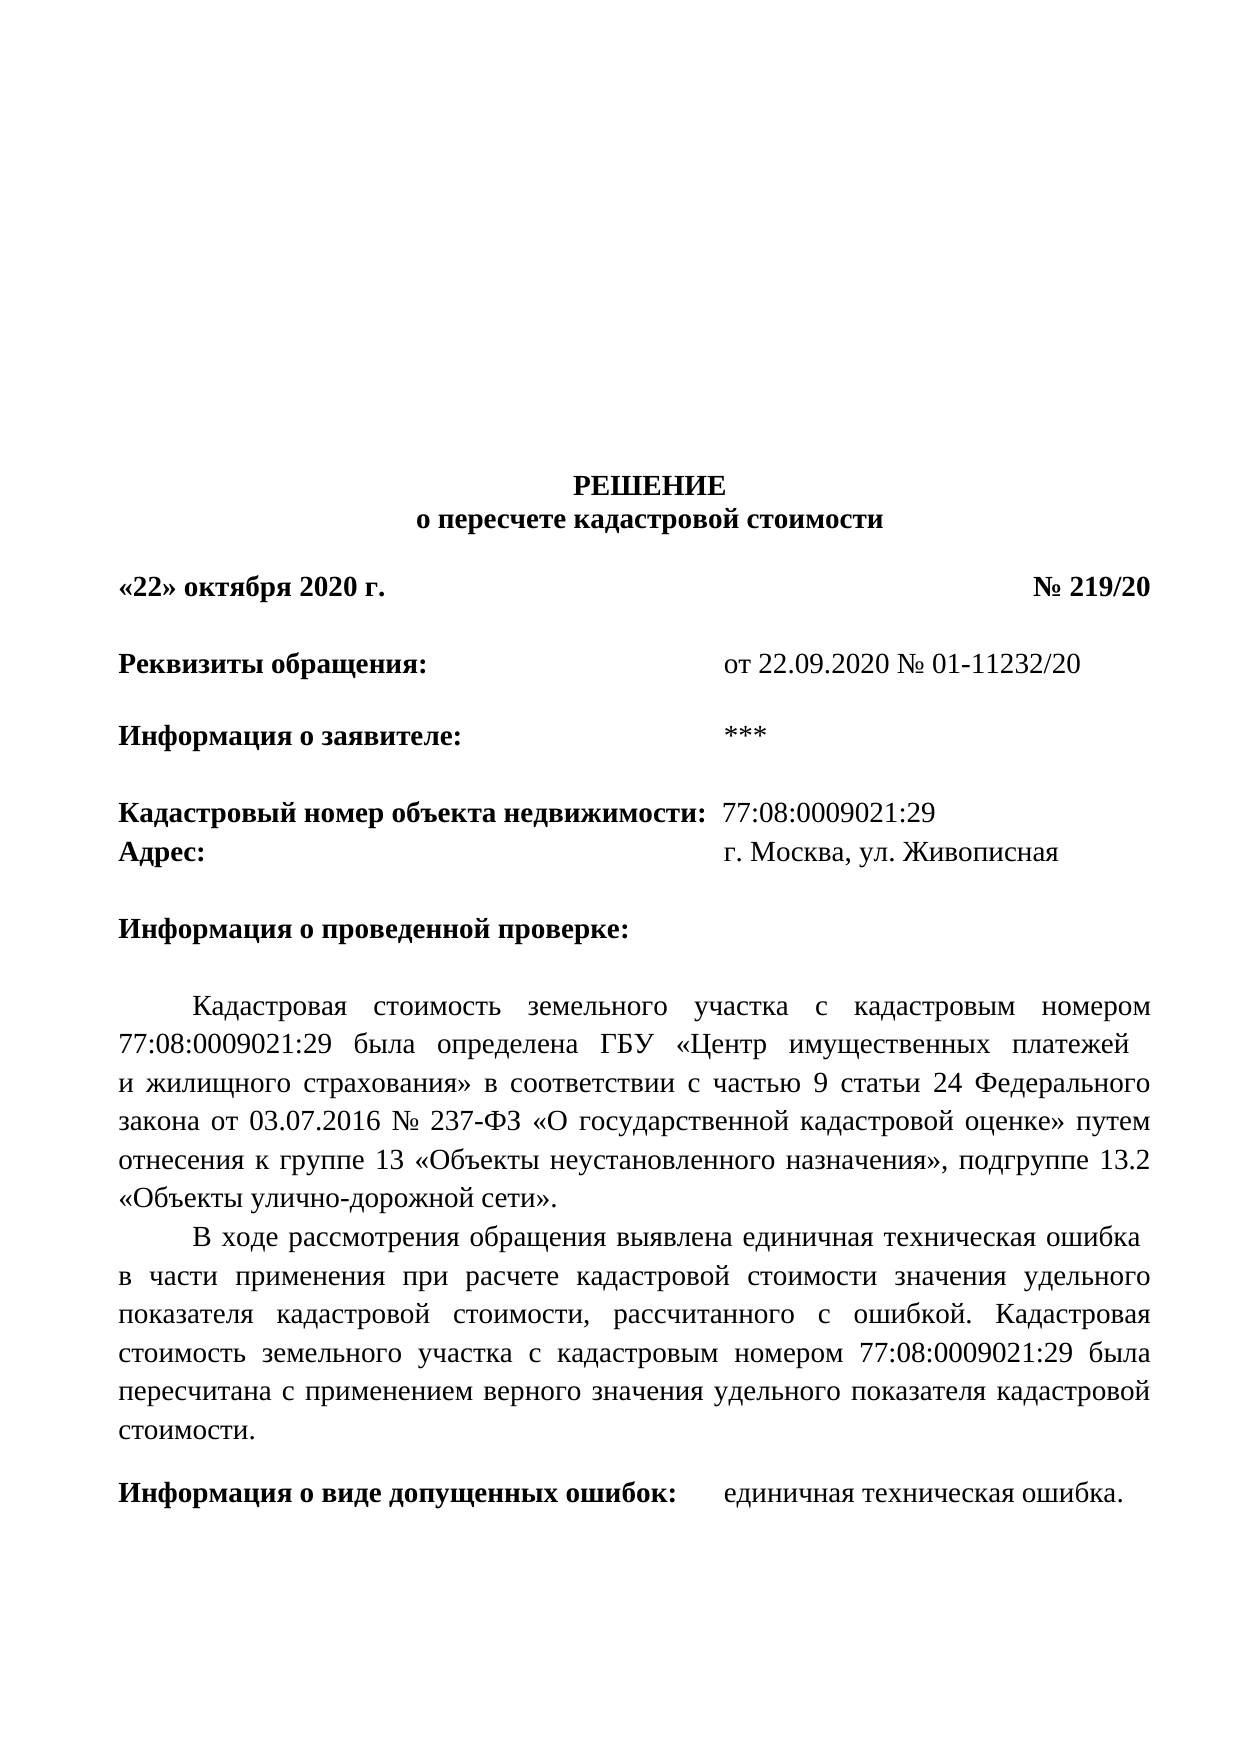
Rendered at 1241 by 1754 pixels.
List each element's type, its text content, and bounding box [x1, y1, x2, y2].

text Информация о виде допущенных ошибок: единичная техническая ошибка. [118, 1475, 1152, 1509]
list Кадастровая стоимость земельного участка с кадастровым номером 77:08:0009021:29 была определена ГБУ «Центр имущественных платежей и жилищного страхования» в соответствии с частью 9 статьи 24 Федерального закона от 03.07.2016 № 237-ФЗ «О государственной кадастровой оценке» путем отнесения к группе 13 «Объекты неустановленного назначения», подгруппе 13.2 «Объекты улично-дорожной сети». [118, 988, 1152, 1214]
text Кадастровый номер объекта недвижимости: 77:08:0009021:29 [118, 795, 1152, 829]
text Информация о проведенной проверке: [118, 911, 1152, 944]
text Информация о заявителе: *** [118, 718, 1152, 752]
text «22» октября 2020 г. № 219/20 [118, 569, 1152, 602]
text РЕШЕНИЕ [148, 468, 1152, 502]
text Реквизиты обращения: от 22.09.2020 № 01-11232/20 [118, 646, 1152, 679]
text о пересчете кадастровой стоимости [148, 502, 1152, 535]
text Адрес: г. Москва, ул. Живописная [118, 834, 1152, 867]
text В ходе рассмотрения обращения выявлена единичная техническая ошибка в части применения при расчете кадастровой стоимости значения удельного показателя кадастровой стоимости, рассчитанного с ошибкой. Кадастровая стоимость земельного участка с кадастровым номером 77:08:0009021:29 была пересчитана с применением верного значения удельного показателя кадастровой стоимости. [118, 1219, 1152, 1445]
